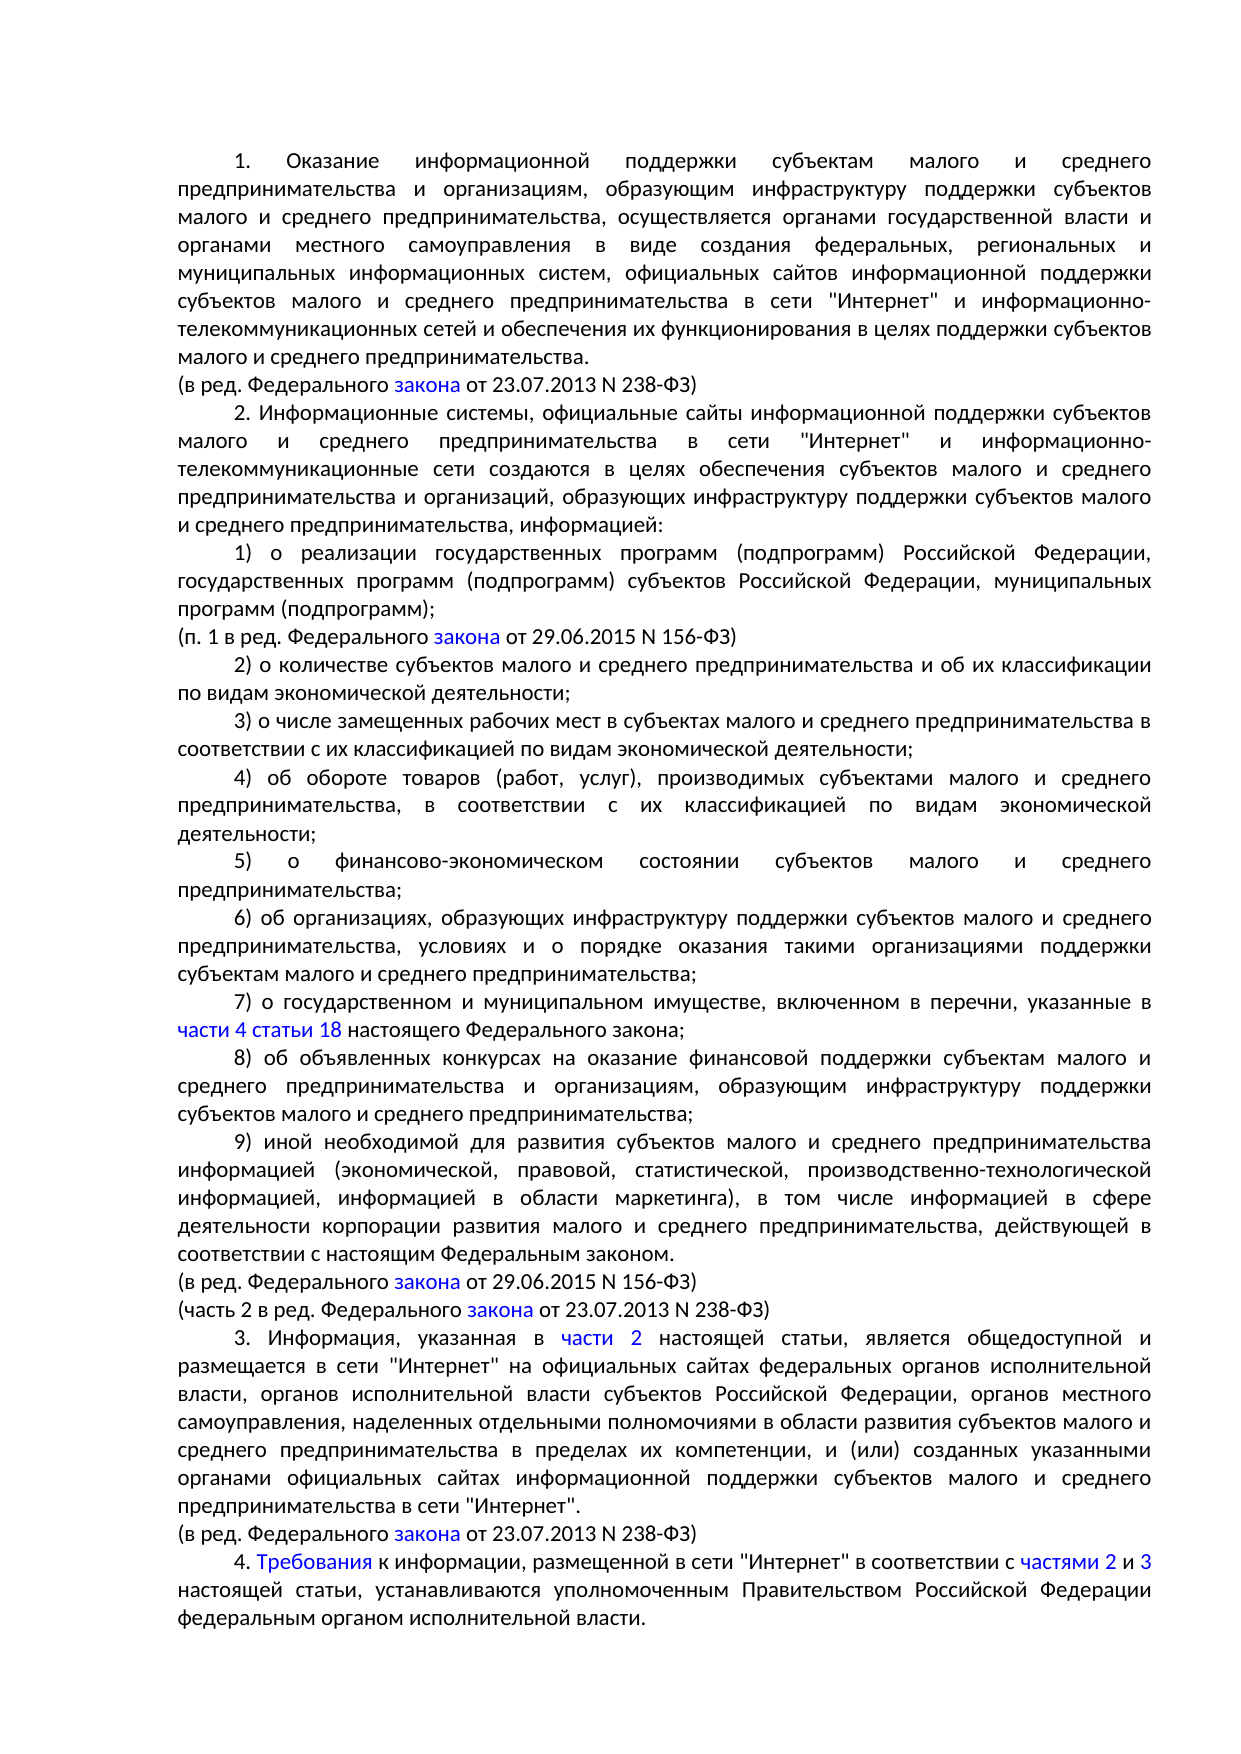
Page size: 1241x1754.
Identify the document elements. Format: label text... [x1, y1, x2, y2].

text 6) об организациях, образующих инфраструктуру поддержки субъектов малого и среднего предпринимательства, условиях и о порядке оказания такими организациями поддержки субъектам малого и среднего предпринимательства; [177, 903, 1152, 987]
text (в ред. Федерального закона от 23.07.2013 N 238-ФЗ) [177, 370, 1152, 398]
text 3) о числе замещенных рабочих мест в субъектах малого и среднего предпринимательства в соответствии с их классификацией по видам экономической деятельности; [177, 707, 1152, 763]
text (в ред. Федерального закона от 29.06.2015 N 156-ФЗ) [177, 1267, 1152, 1295]
text (часть 2 в ред. Федерального закона от 23.07.2013 N 238-ФЗ) [177, 1295, 1152, 1323]
text (в ред. Федерального закона от 23.07.2013 N 238-ФЗ) [177, 1519, 1152, 1547]
text 4) об обороте товаров (работ, услуг), производимых субъектами малого и среднего предпринимательства, в соответствии с их классификацией по видам экономической деятельности; [177, 763, 1152, 847]
text 2) о количестве субъектов малого и среднего предпринимательства и об их классификации по видам экономической деятельности; [177, 651, 1152, 707]
text (п. 1 в ред. Федерального закона от 29.06.2015 N 156-ФЗ) [177, 622, 1152, 651]
text 3. Информация, указанная в части 2 настоящей статьи, является общедоступной и размещается в сети "Интернет" на официальных сайтах федеральных органов исполнительной власти, органов исполнительной власти субъектов Российской Федерации, органов местного самоуправления, наделенных отдельными полномочиями в области развития субъектов малого и среднего предпринимательства в пределах их компетенции, и (или) созданных указанными органами официальных сайтах информационной поддержки субъектов малого и среднего предпринимательства в сети "Интернет". [177, 1323, 1152, 1519]
text 1. Оказание информационной поддержки субъектам малого и среднего предпринимательства и организациям, образующим инфраструктуру поддержки субъектов малого и среднего предпринимательства, осуществляется органами государственной власти и органами местного самоуправления в виде создания федеральных, региональных и муниципальных информационных систем, официальных сайтов информационной поддержки субъектов малого и среднего предпринимательства в сети "Интернет" и информационно-телекоммуникационных сетей и обеспечения их функционирования в целях поддержки субъектов малого и среднего предпринимательства. [177, 146, 1152, 370]
text 1) о реализации государственных программ (подпрограмм) Российской Федерации, государственных программ (подпрограмм) субъектов Российской Федерации, муниципальных программ (подпрограмм); [177, 538, 1152, 622]
text 5) о финансово-экономическом состоянии субъектов малого и среднего предпринимательства; [177, 847, 1152, 903]
text 7) о государственном и муниципальном имуществе, включенном в перечни, указанные в части 4 статьи 18 настоящего Федерального закона; [177, 987, 1152, 1043]
text 8) об объявленных конкурсах на оказание финансовой поддержки субъектам малого и среднего предпринимательства и организациям, образующим инфраструктуру поддержки субъектов малого и среднего предпринимательства; [177, 1043, 1152, 1127]
text 9) иной необходимой для развития субъектов малого и среднего предпринимательства информацией (экономической, правовой, статистической, производственно-технологической информацией, информацией в области маркетинга), в том числе информацией в сфере деятельности корпорации развития малого и среднего предпринимательства, действующей в соответствии с настоящим Федеральным законом. [177, 1127, 1152, 1267]
text 4. Требования к информации, размещенной в сети "Интернет" в соответствии с частями 2 и 3 настоящей статьи, устанавливаются уполномоченным Правительством Российской Федерации федеральным органом исполнительной власти. [177, 1547, 1152, 1631]
text 2. Информационные системы, официальные сайты информационной поддержки субъектов малого и среднего предпринимательства в сети "Интернет" и информационно-телекоммуникационные сети создаются в целях обеспечения субъектов малого и среднего предпринимательства и организаций, образующих инфраструктуру поддержки субъектов малого и среднего предпринимательства, информацией: [177, 398, 1152, 538]
